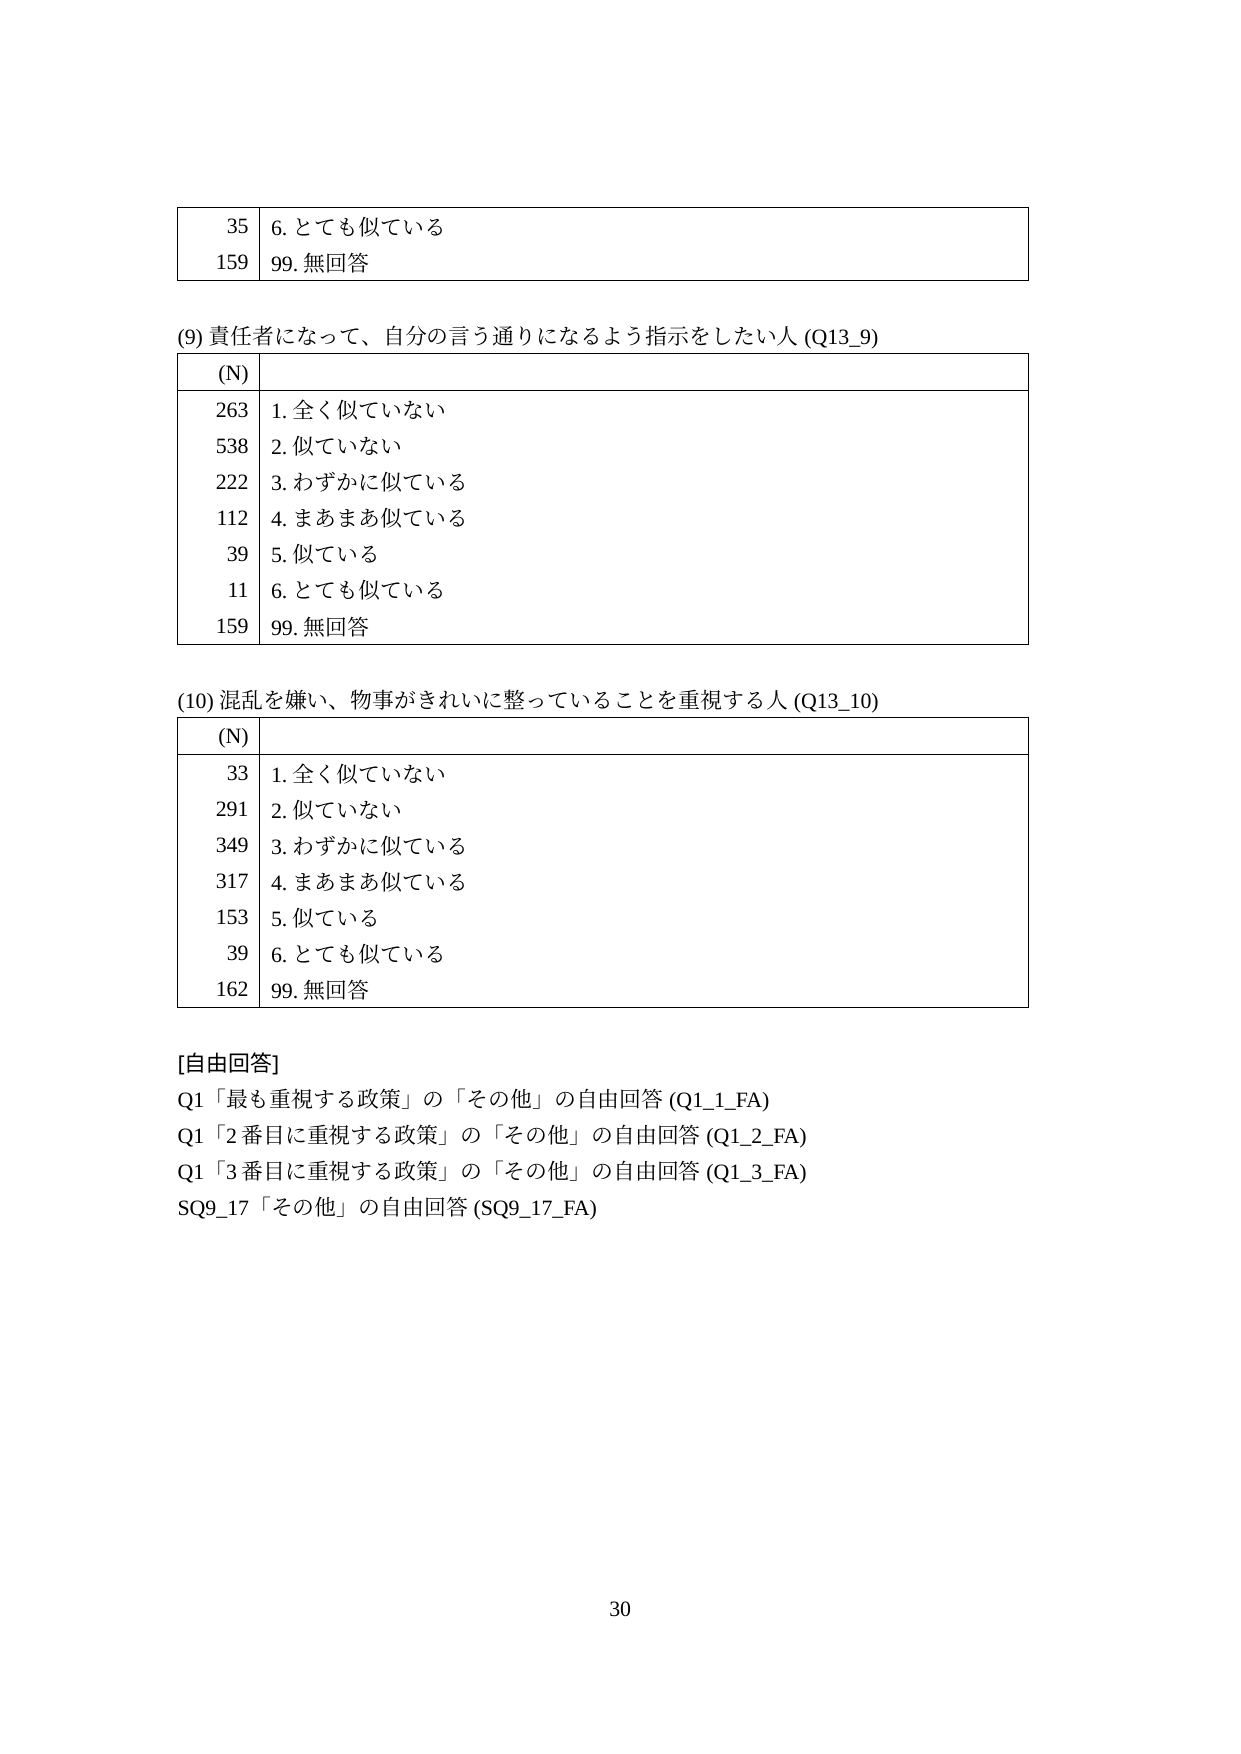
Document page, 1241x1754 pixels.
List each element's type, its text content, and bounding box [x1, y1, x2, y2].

table_header (N) [178, 354, 259, 390]
text (10) 混乱を嫌い、物事がきれいに整っていることを重視する人 (Q13_10) [177, 681, 1063, 717]
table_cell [260, 208, 1028, 280]
text Q1「2番目に重視する政策」の「その他」の自由回答 (Q1_2_FA) [177, 1116, 1063, 1152]
table_header (N) [178, 718, 259, 754]
table_header [260, 354, 1028, 390]
text SQ9_17「その他」の自由回答 (SQ9_17_FA) [177, 1188, 1063, 1224]
table_header [260, 718, 1028, 754]
text Q1「最も重視する政策」の「その他」の自由回答 (Q1_1_FA) [177, 1080, 1063, 1116]
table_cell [178, 208, 259, 280]
table_cell 263 538 222 112 39 11 159 [178, 391, 259, 643]
table_cell 1. 全く似ていない 2. 似ていない 3. わずかに似ている 4. まあまあ似ている 5. 似ている 6. とても似ている 99. 無回答 [260, 755, 1028, 1007]
text (9) 責任者になって、自分の言う通りになるよう指示をしたい人 (Q13_9) [177, 317, 1063, 353]
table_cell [260, 391, 1028, 643]
table_cell 33 291 349 317 153 39 162 [178, 755, 259, 1007]
text Q1「3番目に重視する政策」の「その他」の自由回答 (Q1_3_FA) [177, 1152, 1063, 1188]
text [自由回答] [177, 1044, 1063, 1080]
